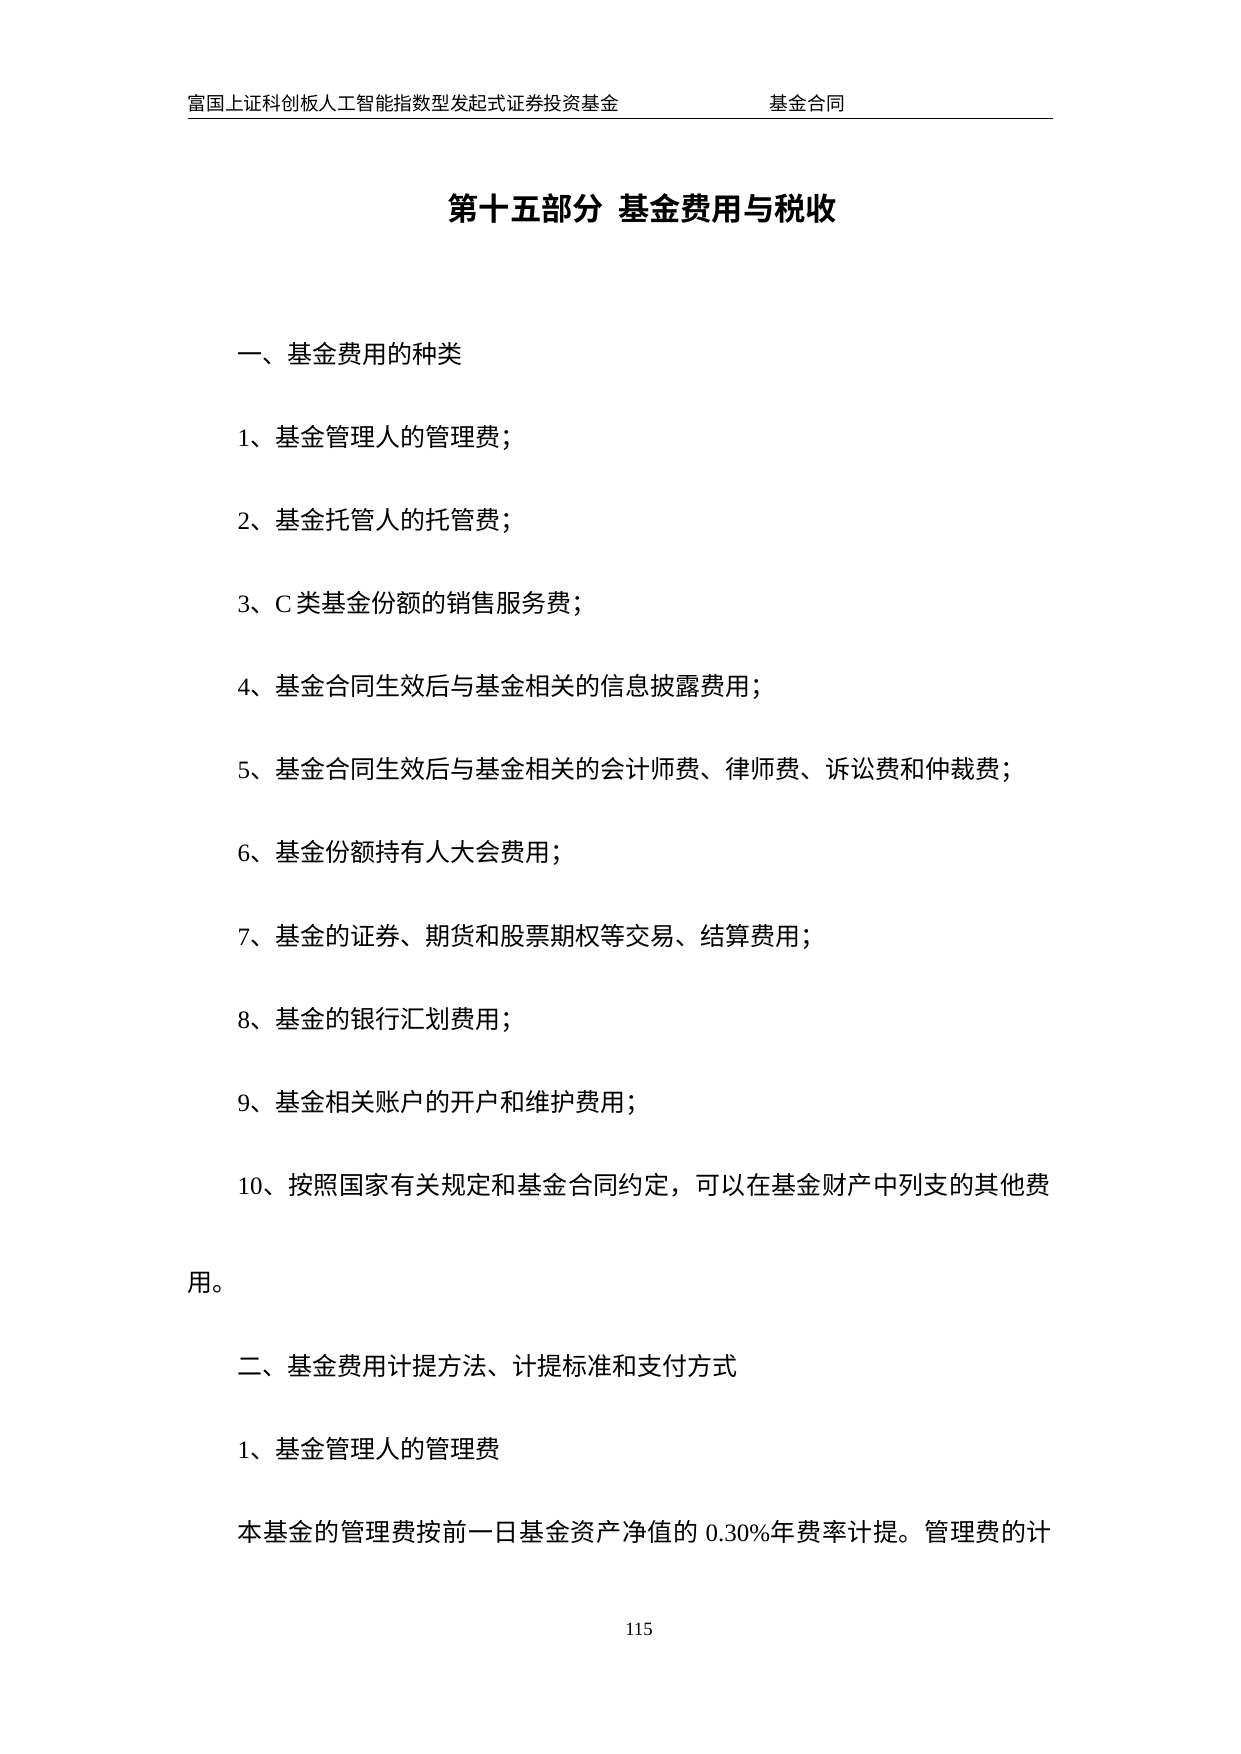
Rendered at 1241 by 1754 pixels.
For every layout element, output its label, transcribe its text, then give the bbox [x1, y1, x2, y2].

text 5、基金合同生效后与基金相关的会计师费、律师费、诉讼费和仲裁费； [187, 735, 1053, 800]
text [187, 1498, 1053, 1563]
text 3、C类基金份额的销售服务费； [187, 569, 1053, 634]
text 4、基金合同生效后与基金相关的信息披露费用； [187, 652, 1053, 717]
text 10、按照国家有关规定和基金合同约定，可以在基金财产中列支的其他费用。 [187, 1151, 1053, 1313]
text 1、基金管理人的管理费； [187, 403, 1053, 468]
text 一、基金费用的种类 [187, 320, 1053, 385]
text 2、基金托管人的托管费； [187, 486, 1053, 551]
text 1、基金管理人的管理费 [187, 1415, 1053, 1480]
text 6、基金份额持有人大会费用； [187, 818, 1053, 883]
text 二、基金费用计提方法、计提标准和支付方式 [187, 1332, 1053, 1397]
subtitle 第十五部分 基金费用与税收 [187, 174, 1053, 239]
text 7、基金的证券、期货和股票期权等交易、结算费用； [187, 902, 1053, 967]
text 9、基金相关账户的开户和维护费用； [187, 1068, 1053, 1133]
text 8、基金的银行汇划费用； [187, 985, 1053, 1050]
